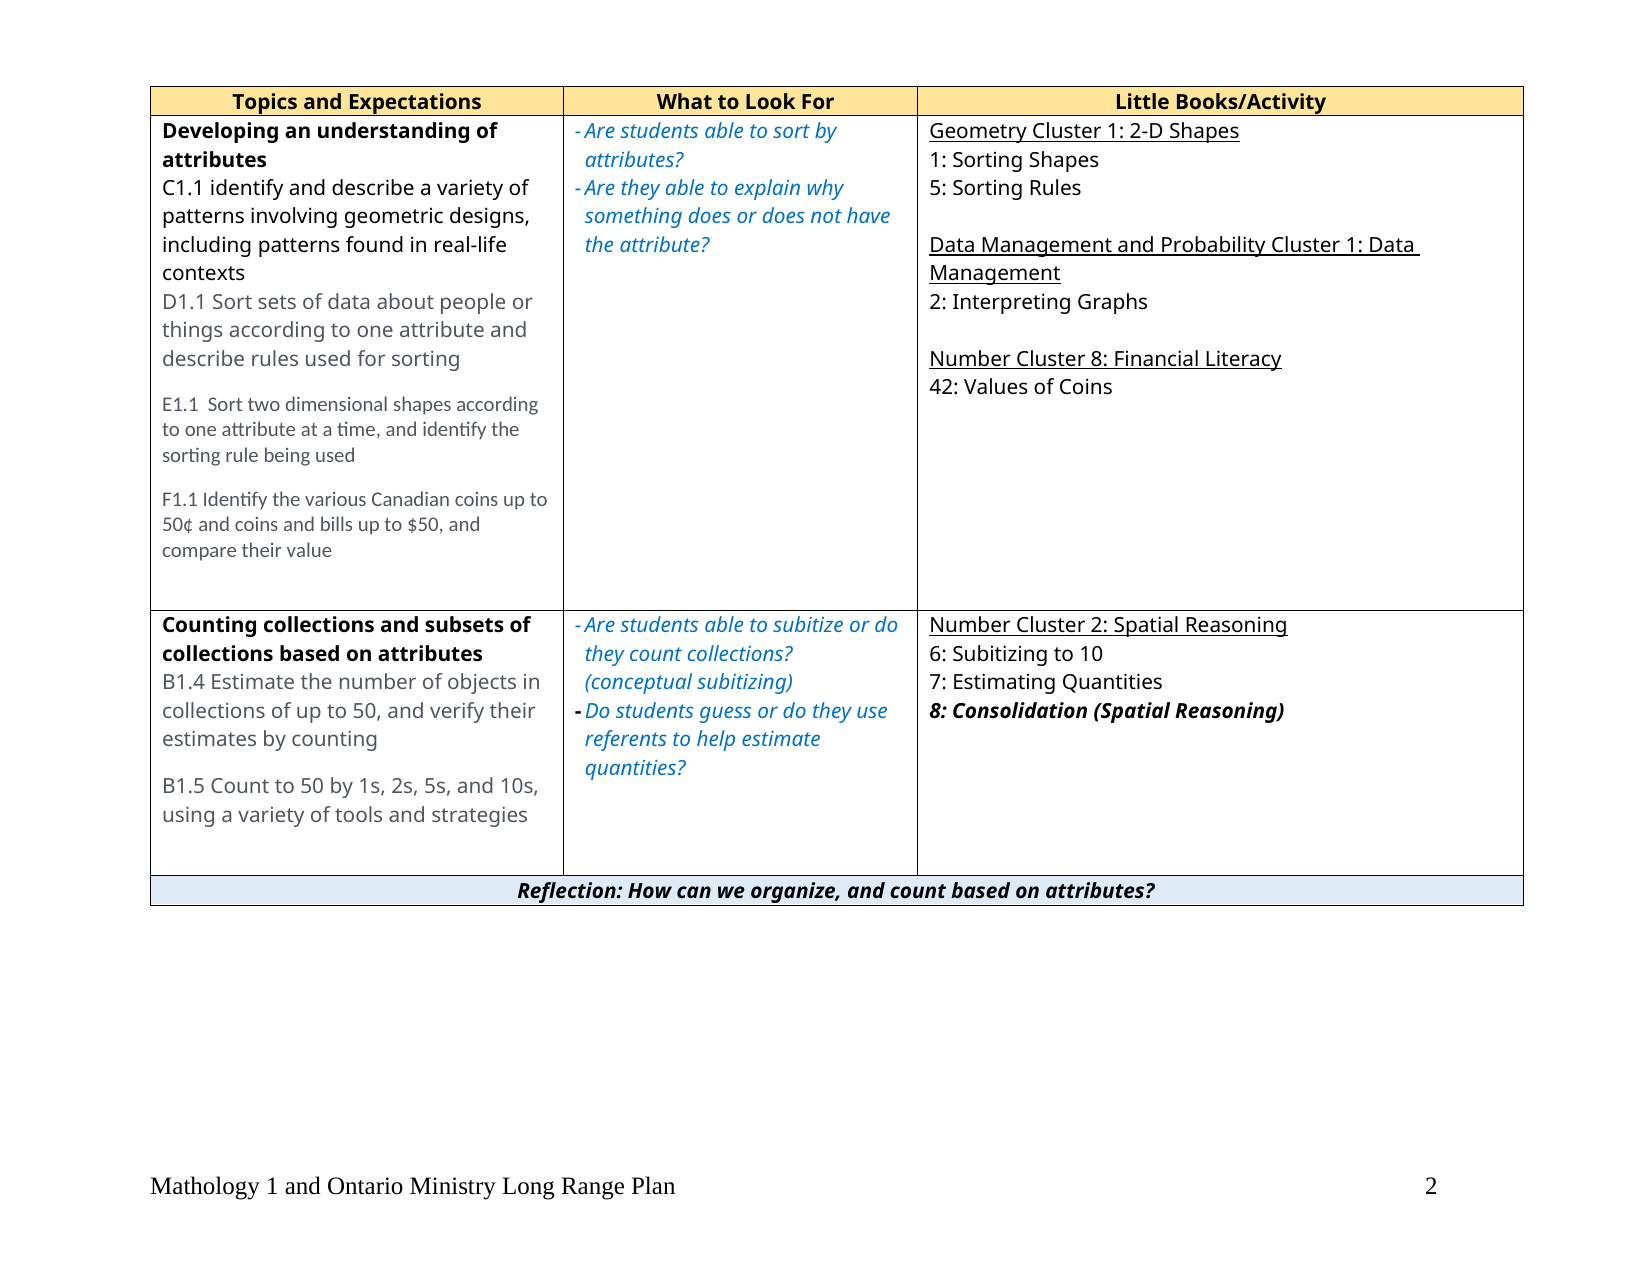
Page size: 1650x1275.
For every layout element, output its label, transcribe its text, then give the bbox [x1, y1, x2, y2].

table_header What to Look For [564, 87, 917, 115]
table_cell Counting collections and subsets of collections based on attributes B1.4 Estimate the number of objects in collections of up to 50, and verify their estimates by counting B1.5 Count to 50 by 1s, 2s, 5s, and 10s, using a variety of tools and strategies [151, 611, 563, 875]
table_header Little Books/Activity [918, 87, 1523, 115]
table_cell Geometry Cluster 1: 2-D Shapes 1: Sorting Shapes 5: Sorting Rules Data Management and Probability Cluster 1: Data Management 2: Interpreting Graphs Number Cluster 8: Financial Literacy 42: Values of Coins [918, 116, 1523, 609]
table_cell Number Cluster 2: Spatial Reasoning 6: Subitizing to 10 7: Estimating Quantities 8: Consolidation (Spatial Reasoning) [918, 611, 1523, 875]
table_cell Reflection: How can we organize, and count based on attributes? [151, 876, 1523, 904]
table_cell Are students able to sort by attributes? Are they able to explain why something does or does not have the attribute? [564, 116, 917, 609]
table_cell Are students able to subitize or do they count collections? (conceptual subitizing) Do students guess or do they use referents to help estimate quantities? [564, 611, 917, 875]
table_cell Developing an understanding of attributes C1.1 identify and describe a variety of patterns involving geometric designs, including patterns found in real-life contexts D1.1 Sort sets of data about people or things according to one attribute and describe rules used for sorting E1.1 Sort two dimensional shapes according to one attribute at a time, and identify the sorting rule being used F1.1 Identify the various Canadian coins up to 50¢ and coins and bills up to $50, and compare their value [151, 116, 563, 609]
table_header Topics and Expectations [151, 87, 563, 115]
